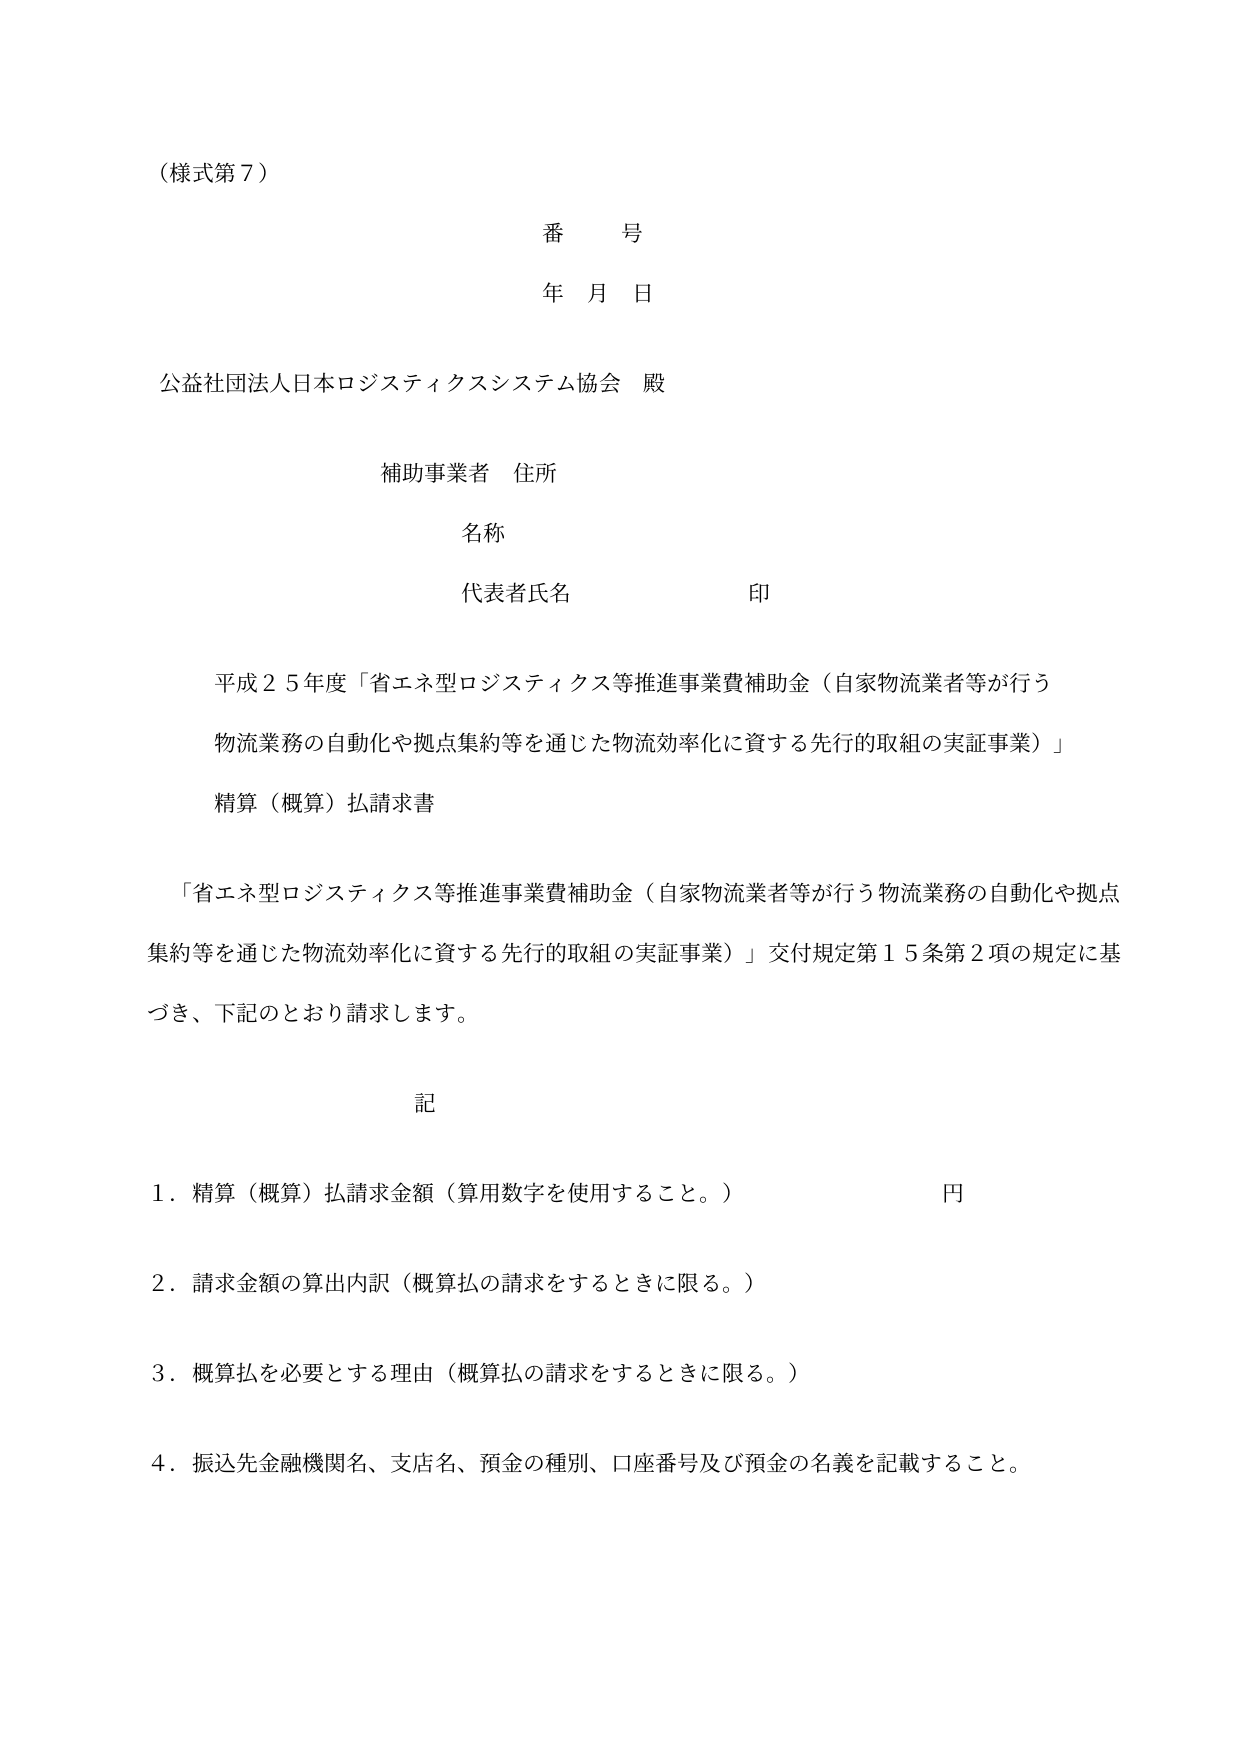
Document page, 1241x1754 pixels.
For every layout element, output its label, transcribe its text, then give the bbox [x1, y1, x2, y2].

text ４．振込先金融機関名、支店名、預金の種別、口座番号及び預金の名義を記載すること。 [148, 1432, 1122, 1492]
text 平成２５年度「省エネ型ロジスティクス等推進事業費補助金（自家物流業者等が行う [148, 652, 1122, 712]
text 補助事業者 住所 [148, 442, 1122, 502]
text 精算（概算）払請求書 [148, 772, 1122, 832]
text 番 号 [148, 202, 1122, 262]
text ２．請求金額の算出内訳（概算払の請求をするときに限る。） [148, 1252, 1122, 1312]
text 「省エネ型ロジスティクス等推進事業費補助金（自家物流業者等が行う物流業務の自動化や拠点集約等を通じた物流効率化に資する先行的取組の実証事業）」交付規定第１５条第２項の規定に基づき、下記のとおり請求します。 [148, 862, 1122, 1042]
text 物流業務の自動化や拠点集約等を通じた物流効率化に資する先行的取組の実証事業）」 [148, 712, 1122, 772]
text 年 月 日 [148, 262, 1122, 322]
text 公益社団法人日本ロジスティクスシステム協会 殿 [148, 352, 1122, 412]
text 記 [148, 1072, 1122, 1132]
text ３．概算払を必要とする理由（概算払の請求をするときに限る。） [148, 1342, 1122, 1402]
text 代表者氏名 印 [148, 562, 1122, 622]
text 名称 [148, 502, 1122, 562]
text （様式第７） [148, 142, 1122, 202]
text １．精算（概算）払請求金額（算用数字を使用すること。） 円 [148, 1162, 1122, 1222]
